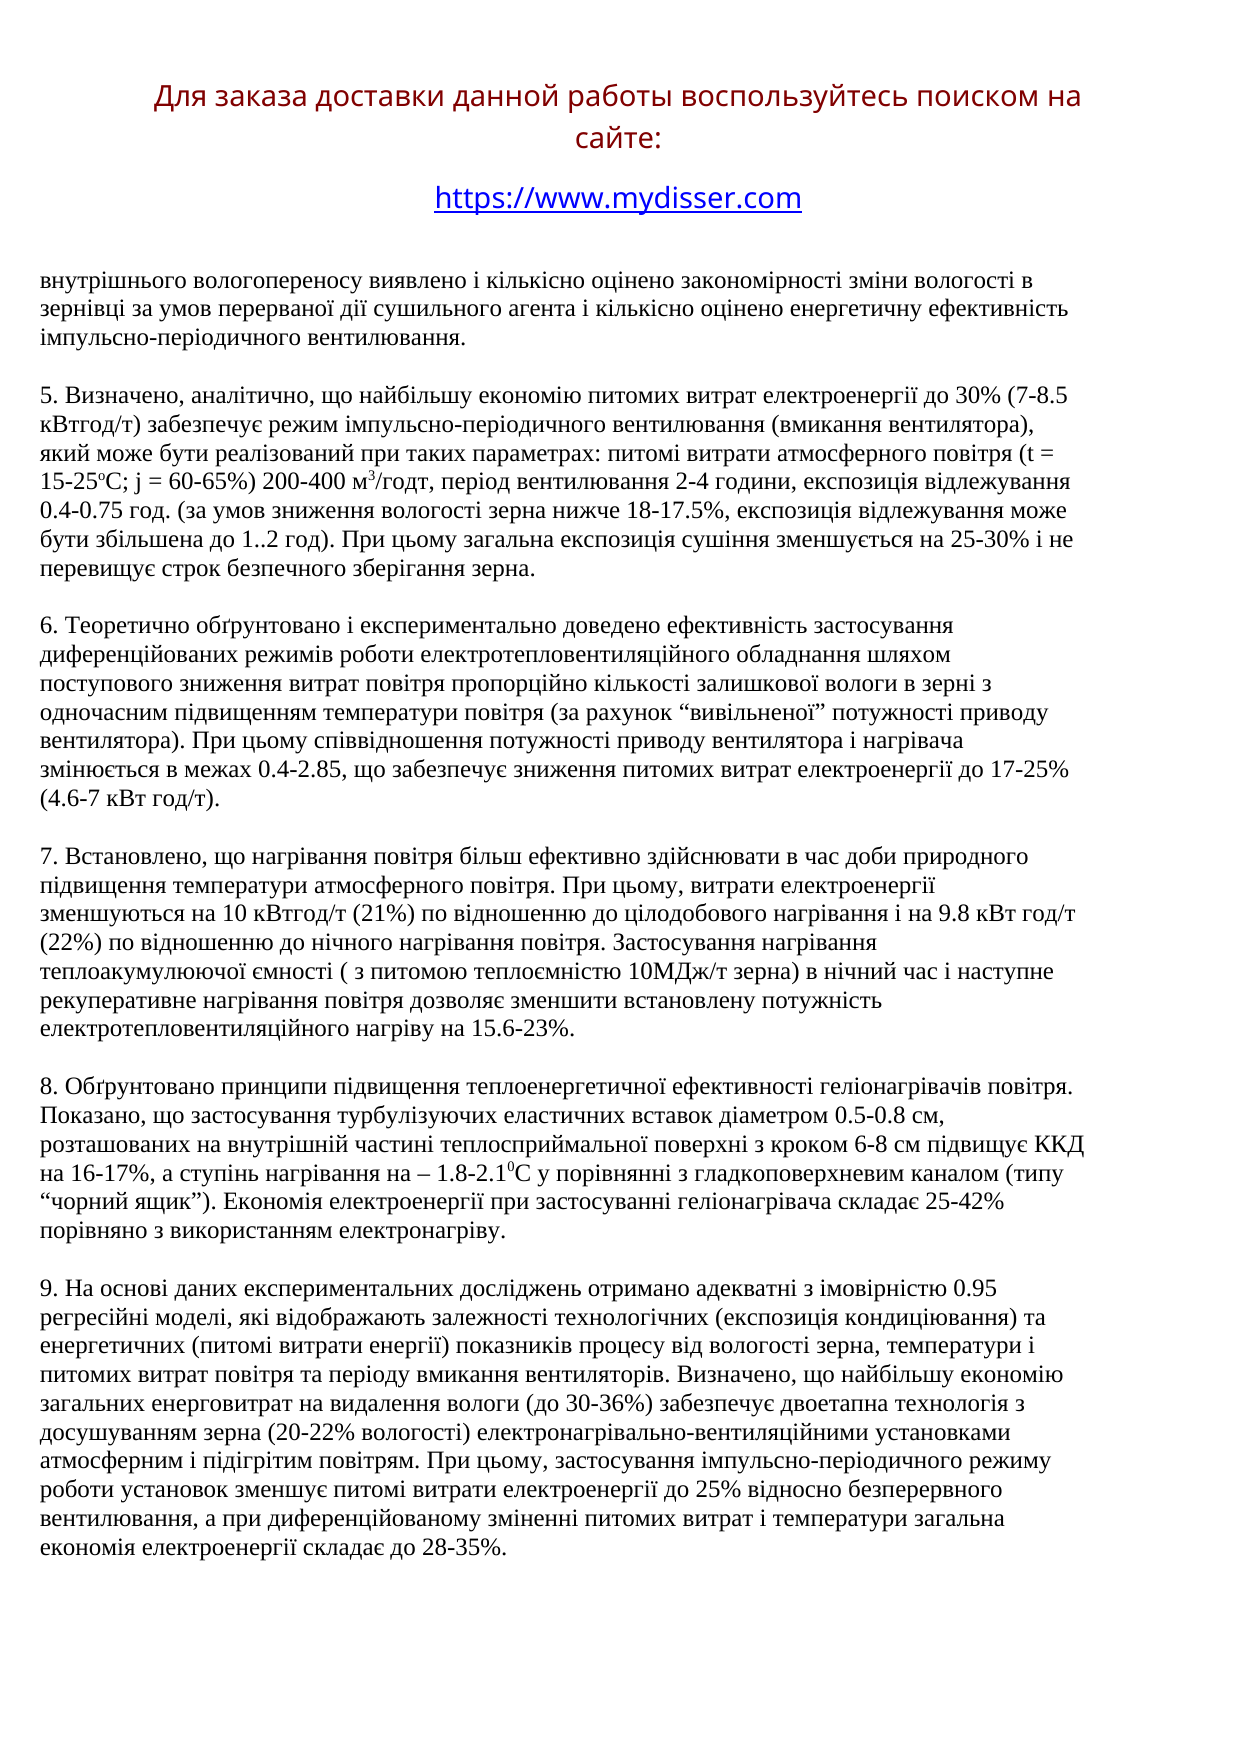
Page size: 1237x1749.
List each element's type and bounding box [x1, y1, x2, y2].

table_cell [40, 236, 1086, 1590]
